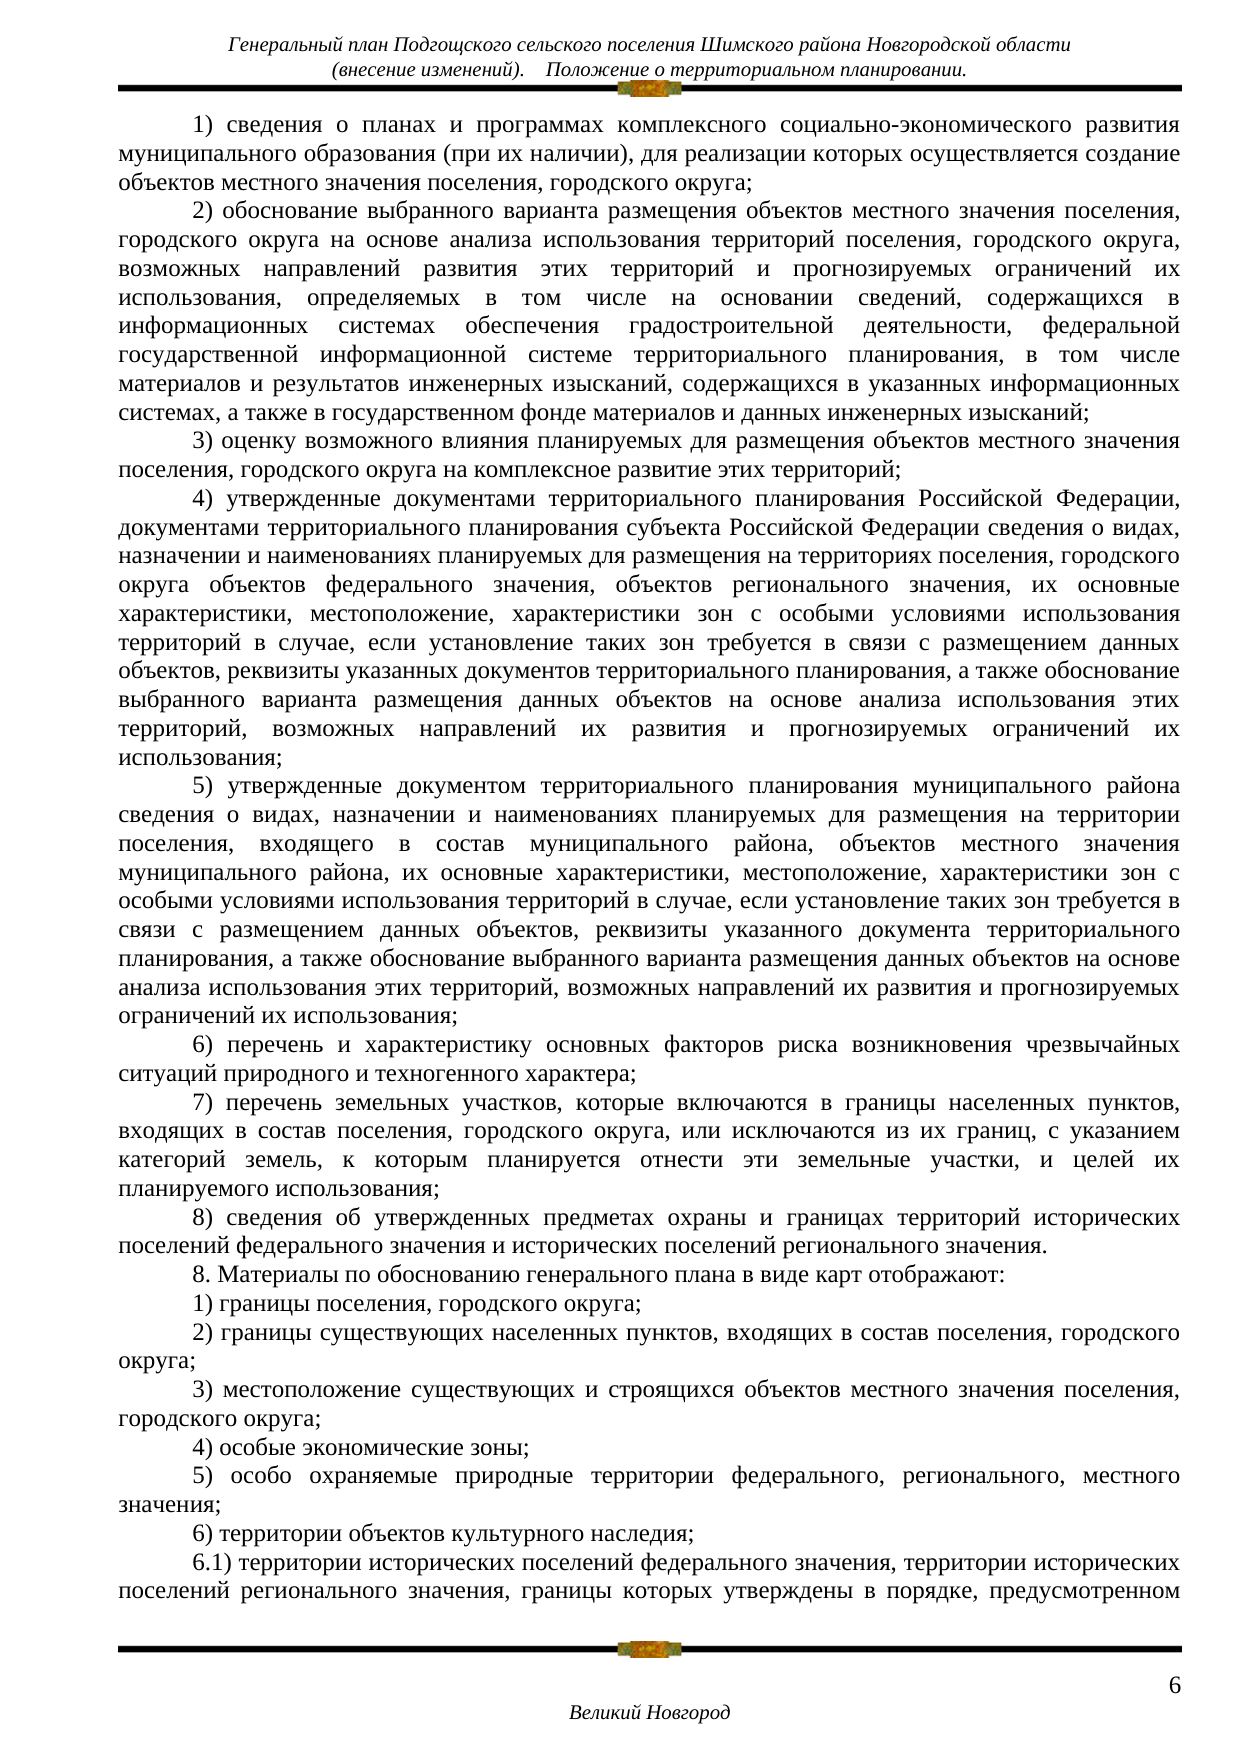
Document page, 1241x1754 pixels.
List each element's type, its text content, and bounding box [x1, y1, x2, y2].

picture [118, 80, 1182, 97]
text 2) обоснование выбранного варианта размещения объектов местного значения поселения, городского округа на основе анализа использования территорий поселения, городского округа, возможных направлений развития этих территорий и прогнозируемых ограничений их использования, определяемых в том числе на основании сведений, содержащихся в информационных системах обеспечения градостроительной деятельности, федеральной государственной информационной системе территориального планирования, в том числе материалов и результатов инженерных изысканий, содержащихся в указанных информационных системах, а также в государственном фонде материалов и данных инженерных изысканий; [118, 196, 1181, 426]
text 4) утвержденные документами территориального планирования Российской Федерации, документами территориального планирования субъекта Российской Федерации сведения о видах, назначении и наименованиях планируемых для размещения на территориях поселения, городского округа объектов федерального значения, объектов регионального значения, их основные характеристики, местоположение, характеристики зон с особыми условиями использования территорий в случае, если установление таких зон требуется в связи с размещением данных объектов, реквизиты указанных документов территориального планирования, а также обоснование выбранного варианта размещения данных объектов на основе анализа использования этих территорий, возможных направлений их развития и прогнозируемых ограничений их использования; [118, 483, 1181, 771]
text 3) оценку возможного влияния планируемых для размещения объектов местного значения поселения, городского округа на комплексное развитие этих территорий; [118, 426, 1181, 483]
text 7) перечень земельных участков, которые включаются в границы населенных пунктов, входящих в состав поселения, городского округа, или исключаются из их границ, с указанием категорий земель, к которым планируется отнести эти земельные участки, и целей их планируемого использования; [118, 1087, 1181, 1202]
text 3) местоположение существующих и строящихся объектов местного значения поселения, городского округа; [118, 1374, 1181, 1432]
text 2) границы существующих населенных пунктов, входящих в состав поселения, городского округа; [118, 1317, 1181, 1374]
text 1) границы поселения, городского округа; [118, 1288, 1181, 1317]
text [118, 1547, 1181, 1604]
picture [118, 1641, 1182, 1658]
text 1) сведения о планах и программах комплексного социально-экономического развития муниципального образования (при их наличии), для реализации которых осуществляется создание объектов местного значения поселения, городского округа; [118, 109, 1181, 196]
text 4) особые экономические зоны; [118, 1432, 1181, 1461]
text 8) сведения об утвержденных предметах охраны и границах территорий исторических поселений федерального значения и исторических поселений регионального значения. [118, 1202, 1181, 1259]
text 6) территории объектов культурного наследия; [118, 1518, 1181, 1547]
text 6) перечень и характеристику основных факторов риска возникновения чрезвычайных ситуаций природного и техногенного характера; [118, 1029, 1181, 1087]
text 8. Материалы по обоснованию генерального плана в виде карт отображают: [118, 1259, 1181, 1288]
text 5) особо охраняемые природные территории федерального, регионального, местного значения; [118, 1461, 1181, 1518]
text 5) утвержденные документом территориального планирования муниципального района сведения о видах, назначении и наименованиях планируемых для размещения на территории поселения, входящего в состав муниципального района, объектов местного значения муниципального района, их основные характеристики, местоположение, характеристики зон с особыми условиями использования территорий в случае, если установление таких зон требуется в связи с размещением данных объектов, реквизиты указанного документа территориального планирования, а также обоснование выбранного варианта размещения данных объектов на основе анализа использования этих территорий, возможных направлений их развития и прогнозируемых ограничений их использования; [118, 771, 1181, 1029]
